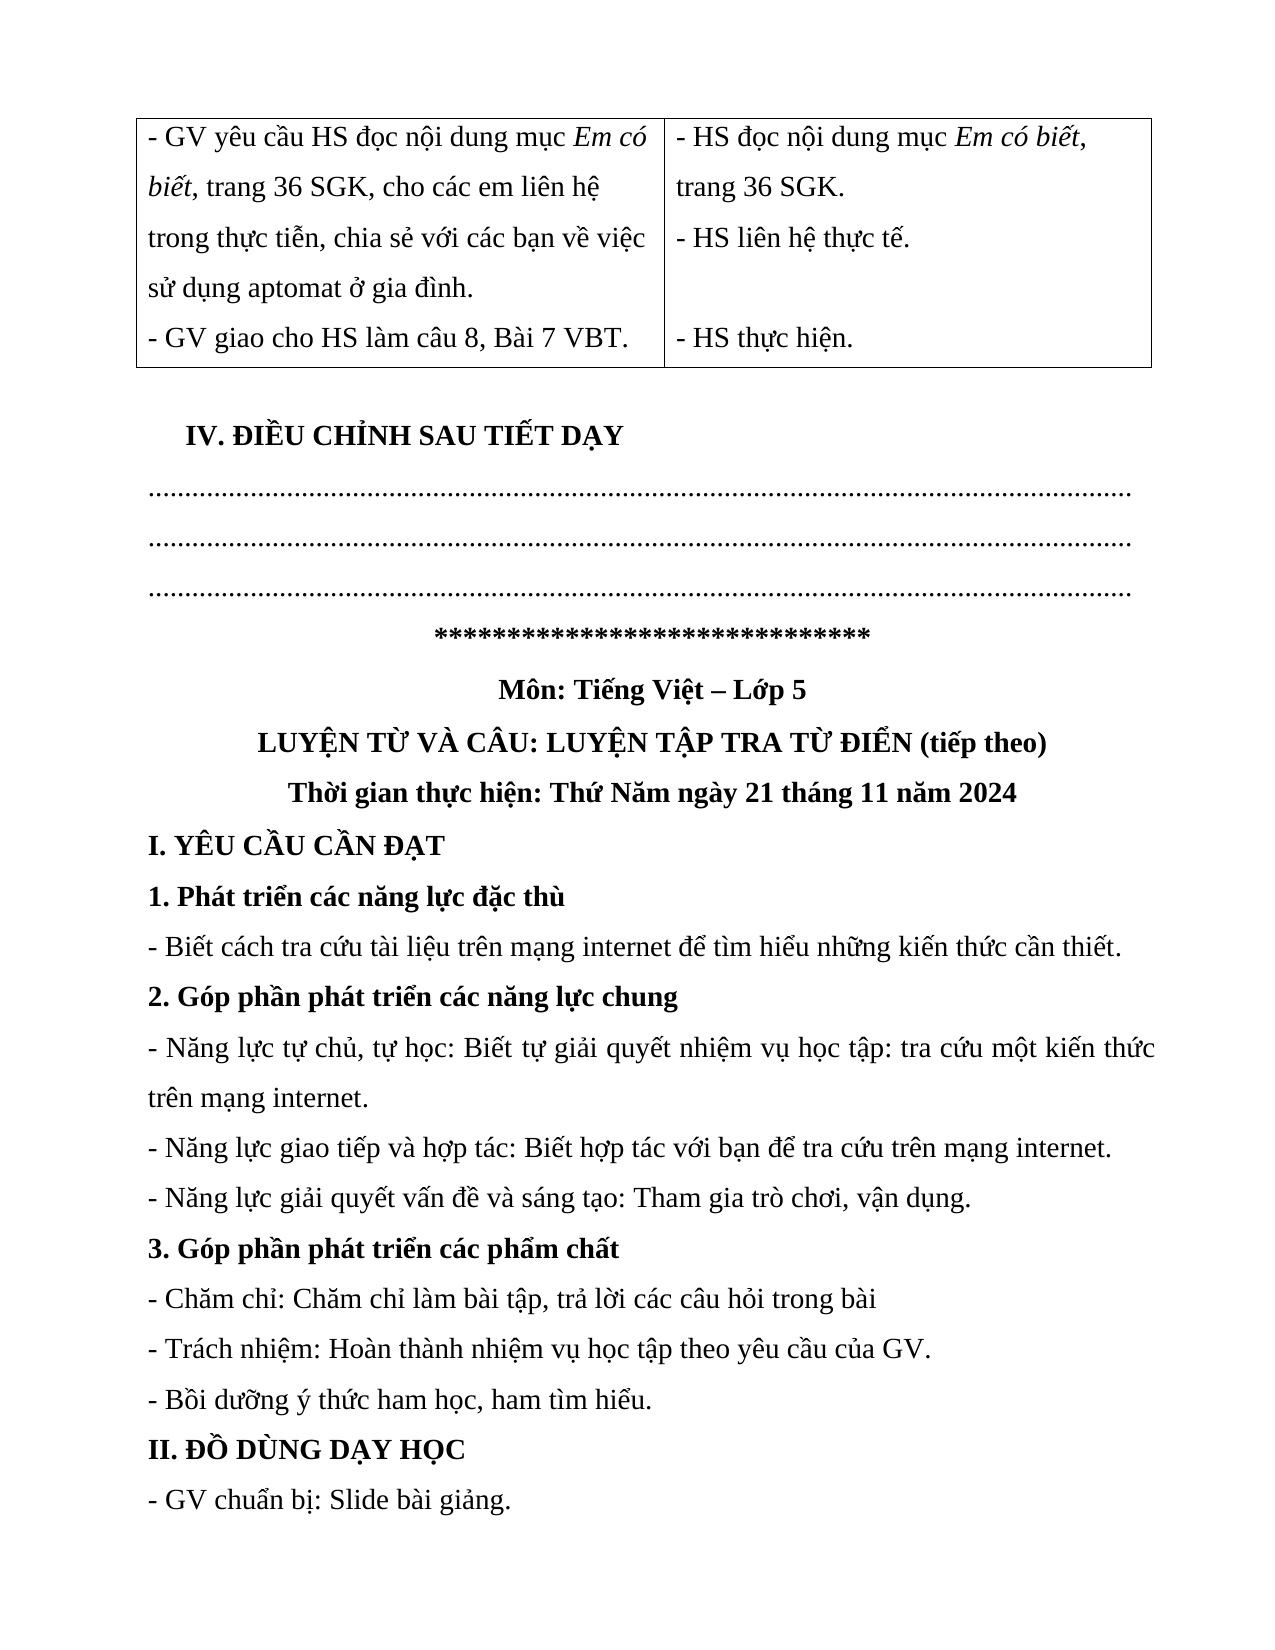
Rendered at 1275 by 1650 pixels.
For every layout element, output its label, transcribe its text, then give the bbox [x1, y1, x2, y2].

table_cell - GV yêu cầu HS đọc nội dung mục Em có biết, trang 36 SGK, cho các em liên hệ trong thực tiễn, chia sẻ với các bạn về việc sử dụng aptomat ở gia đình. - GV giao cho HS làm câu 8, Bài 7 VBT. [137, 119, 664, 367]
text II. ĐỒ DÙNG DẠY HỌC [148, 1432, 1157, 1466]
text ....................................................................................................................................... [148, 519, 1157, 553]
text - GV chuẩn bị: Slide bài giảng. [148, 1482, 1157, 1516]
text - Năng lực giao tiếp và hợp tác: Biết hợp tác với bạn để tra cứu trên mạng internet. [148, 1130, 1157, 1164]
text 1. Phát triển các năng lực đặc thù [148, 879, 1157, 912]
text - Năng lực tự chủ, tự học: Biết tự giải quyết nhiệm vụ học tập: tra cứu một kiến thức trên mạng internet. [148, 1030, 1157, 1113]
text LUYỆN TỪ VÀ CÂU: LUYỆN TẬP TRA TỪ ĐIỂN (tiếp theo) [148, 725, 1157, 759]
text I. YÊU CẦU CẦN ĐẠT [148, 828, 1157, 862]
text ....................................................................................................................................... [148, 569, 1157, 603]
text - Biết cách tra cứu tài liệu trên mạng internet để tìm hiểu những kiến thức cần thiết. [148, 929, 1157, 963]
text Môn: Tiếng Việt – Lớp 5 [148, 672, 1157, 706]
text 3. Góp phần phát triển các phẩm chất [148, 1231, 1157, 1264]
text - Năng lực giải quyết vấn đề và sáng tạo: Tham gia trò chơi, vận dụng. [148, 1181, 1157, 1214]
text Thời gian thực hiện: Thứ Năm ngày 21 tháng 11 năm 2024 [148, 776, 1157, 809]
table_cell - HS đọc nội dung mục Em có biết, trang 36 SGK. - HS liên hệ thực tế. - HS thực hiện. [665, 119, 1151, 367]
text - Chăm chỉ: Chăm chỉ làm bài tập, trả lời các câu hỏi trong bài [148, 1281, 1157, 1315]
text - Trách nhiệm: Hoàn thành nhiệm vụ học tập theo yêu cầu của GV. [148, 1332, 1157, 1365]
text - Bồi dưỡng ý thức ham học, ham tìm hiểu. [148, 1382, 1157, 1415]
text ****************************** [148, 620, 1157, 653]
text ....................................................................................................................................... [148, 469, 1157, 502]
text 2. Góp phần phát triển các năng lực chung [148, 979, 1157, 1013]
text IV. ĐIỀU CHỈNH SAU TIẾT DẠY [148, 418, 1157, 452]
